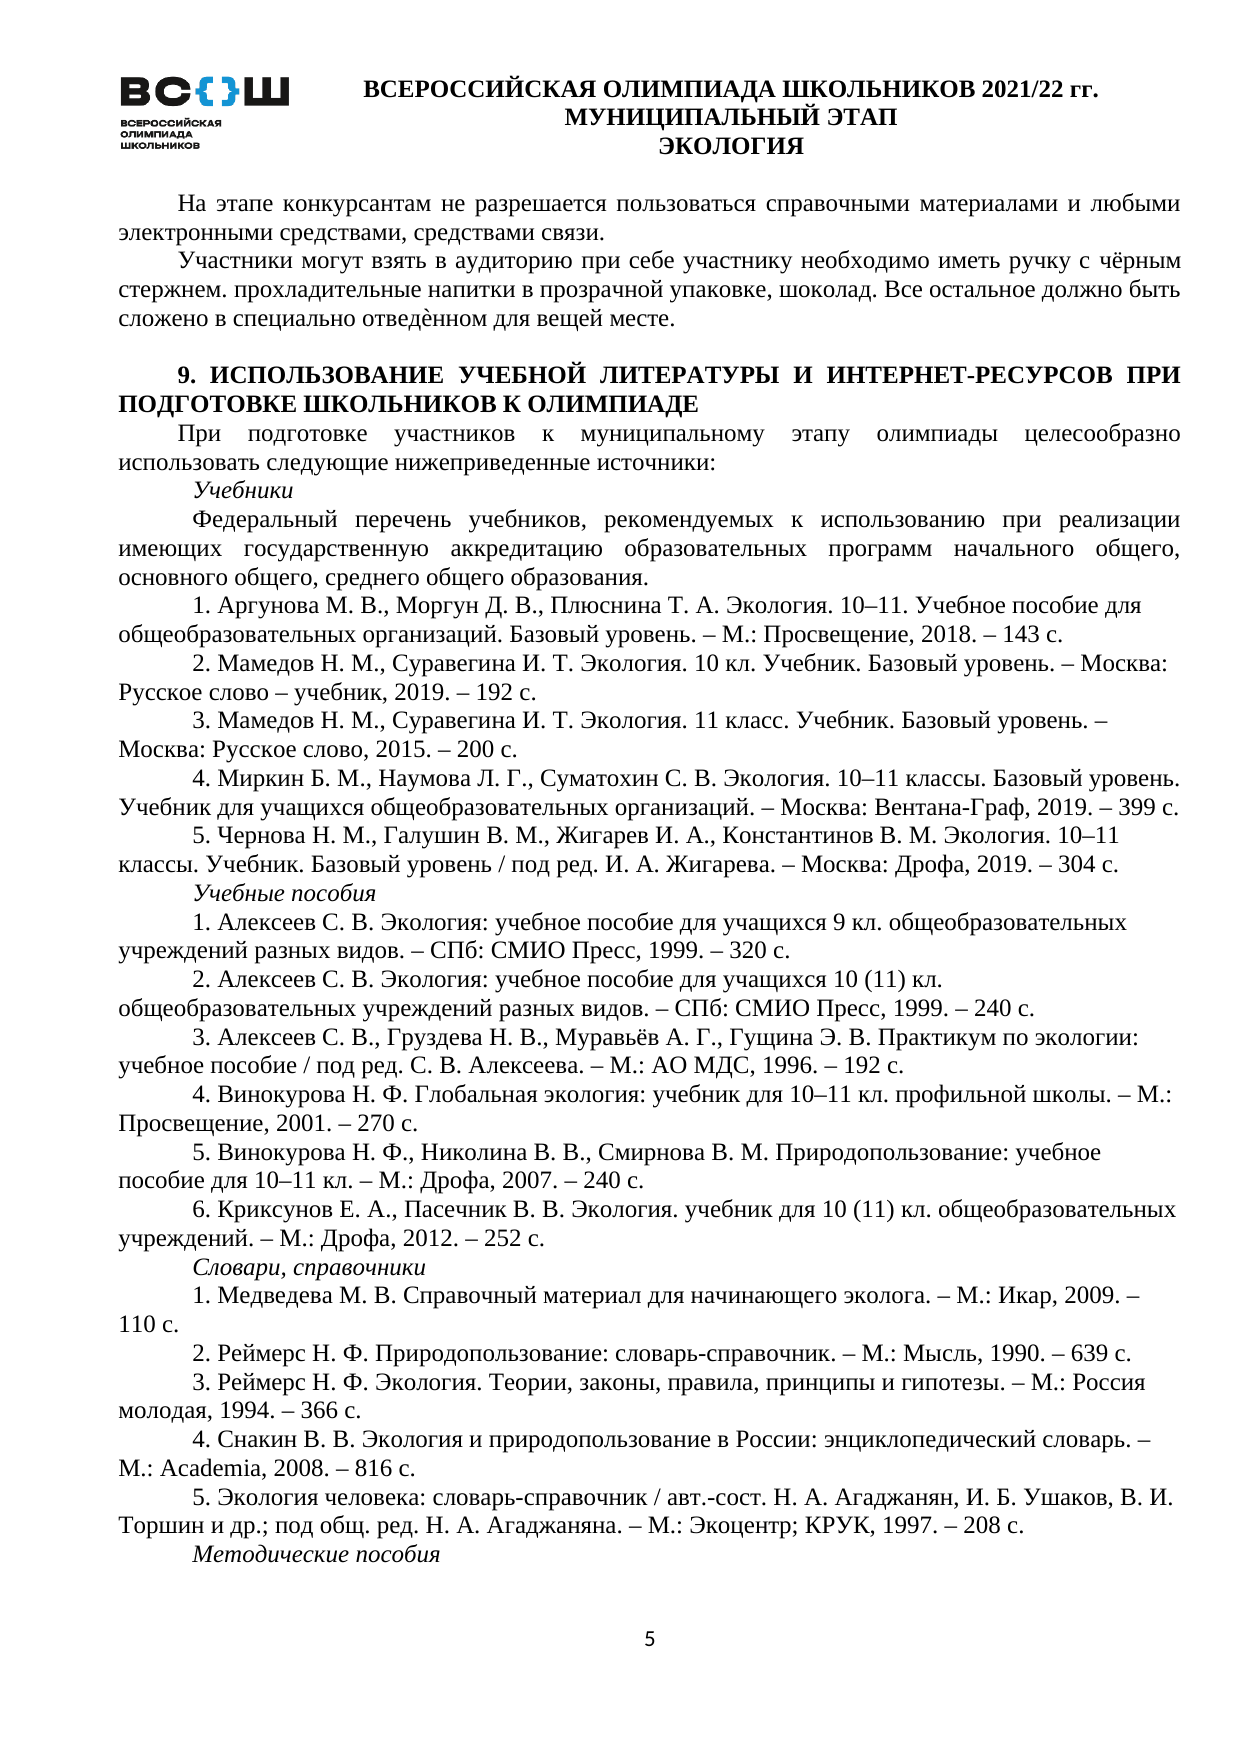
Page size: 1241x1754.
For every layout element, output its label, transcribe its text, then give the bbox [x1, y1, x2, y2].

text 6. Криксунов Е. А., Пасечник В. В. Экология. учебник для 10 (11) кл. общеобразовательных учреждений. – М.: Дрофа, 2012. – 252 с. [118, 1194, 1181, 1252]
text Словари, справочники [118, 1252, 1181, 1281]
text 9. ИСПОЛЬЗОВАНИЕ УЧЕБНОЙ ЛИТЕРАТУРЫ И ИНТЕРНЕТ-РЕСУРСОВ ПРИ ПОДГОТОВКЕ ШКОЛЬНИКОВ К ОЛИМПИАДЕ [118, 361, 1181, 418]
text 5. Винокурова Н. Ф., Николина В. В., Смирнова В. М. Природопользование: учебное пособие для 10–11 кл. – М.: Дрофа, 2007. – 240 с. [118, 1137, 1181, 1194]
text 2. Алексеев С. В. Экология: учебное пособие для учащихся 10 (11) кл. общеобразовательных учреждений разных видов. – СПб: СМИО Пресс, 1999. – 240 с. [118, 964, 1181, 1022]
text 4. Винокурова Н. Ф. Глобальная экология: учебник для 10–11 кл. профильной школы. – М.: Просвещение, 2001. – 270 с. [118, 1079, 1181, 1137]
text 3. Реймерс Н. Ф. Экология. Теории, законы, правила, принципы и гипотезы. – М.: Россия молодая, 1994. – 366 с. [118, 1367, 1181, 1424]
text Участники могут взять в аудиторию при себе участнику необходимо иметь ручку с чёрным стержнем. прохладительные напитки в прозрачной упаковке, шоколад. Все остальное должно быть сложено в специально отведѐнном для вещей месте. [118, 246, 1181, 332]
text Методические пособия [118, 1539, 1181, 1568]
text При подготовке участников к муниципальному этапу олимпиады целесообразно использовать следующие нижеприведенные источники: [118, 418, 1181, 476]
text 1. Алексеев С. В. Экология: учебное пособие для учащихся 9 кл. общеобразовательных учреждений разных видов. – СПб: СМИО Пресс, 1999. – 320 с. [118, 907, 1181, 964]
text Федеральный перечень учебников, рекомендуемых к использованию при реализации имеющих государственную аккредитацию образовательных программ начального общего, основного общего, среднего общего образования. [118, 504, 1181, 591]
text 2. Реймерс Н. Ф. Природопользование: словарь-справочник. – М.: Мысль, 1990. – 639 с. [118, 1338, 1181, 1367]
text 1. Медведева М. В. Справочный материал для начинающего эколога. – М.: Икар, 2009. – 110 с. [118, 1281, 1181, 1338]
text 3. Алексеев С. В., Груздева Н. В., Муравьёв А. Г., Гущина Э. В. Практикум по экологии: учебное пособие / под ред. С. В. Алексеева. – М.: АО МДС, 1996. – 192 с. [118, 1022, 1181, 1079]
text Учебные пособия [118, 878, 1181, 907]
text Учебники [118, 476, 1181, 504]
text 1. Аргунова М. В., Моргун Д. В., Плюснина Т. А. Экология. 10–11. Учебное пособие для общеобразовательных организаций. Базовый уровень. – М.: Просвещение, 2018. – 143 с. [118, 591, 1181, 648]
text 4. Миркин Б. М., Наумова Л. Г., Суматохин С. В. Экология. 10–11 классы. Базовый уровень. Учебник для учащихся общеобразовательных организаций. – Москва: Вентана-Граф, 2019. – 399 с. [118, 763, 1181, 821]
text 5. Чернова Н. М., Галушин В. М., Жигарев И. А., Константинов В. М. Экология. 10–11 классы. Учебник. Базовый уровень / под ред. И. А. Жигарева. – Москва: Дрофа, 2019. – 304 с. [118, 821, 1181, 878]
text 4. Снакин В. В. Экология и природопользование в России: энциклопедический словарь. – М.: Academia, 2008. – 816 с. [118, 1424, 1181, 1482]
text На этапе конкурсантам не разрешается пользоваться справочными материалами и любыми электронными средствами, средствами связи. [118, 188, 1181, 246]
text 5. Экология человека: словарь-справочник / авт.-сост. Н. А. Агаджанян, И. Б. Ушаков, В. И. Торшин и др.; под общ. ред. Н. А. Агаджаняна. – М.: Экоцентр; КРУК, 1997. – 208 с. [118, 1482, 1181, 1539]
text 2. Мамедов Н. М., Суравегина И. Т. Экология. 10 кл. Учебник. Базовый уровень. – Москва: Русское слово – учебник, 2019. – 192 с. [118, 648, 1181, 706]
text 3. Мамедов Н. М., Суравегина И. Т. Экология. 11 класс. Учебник. Базовый уровень. – Москва: Русское слово, 2015. – 200 с. [118, 706, 1181, 763]
